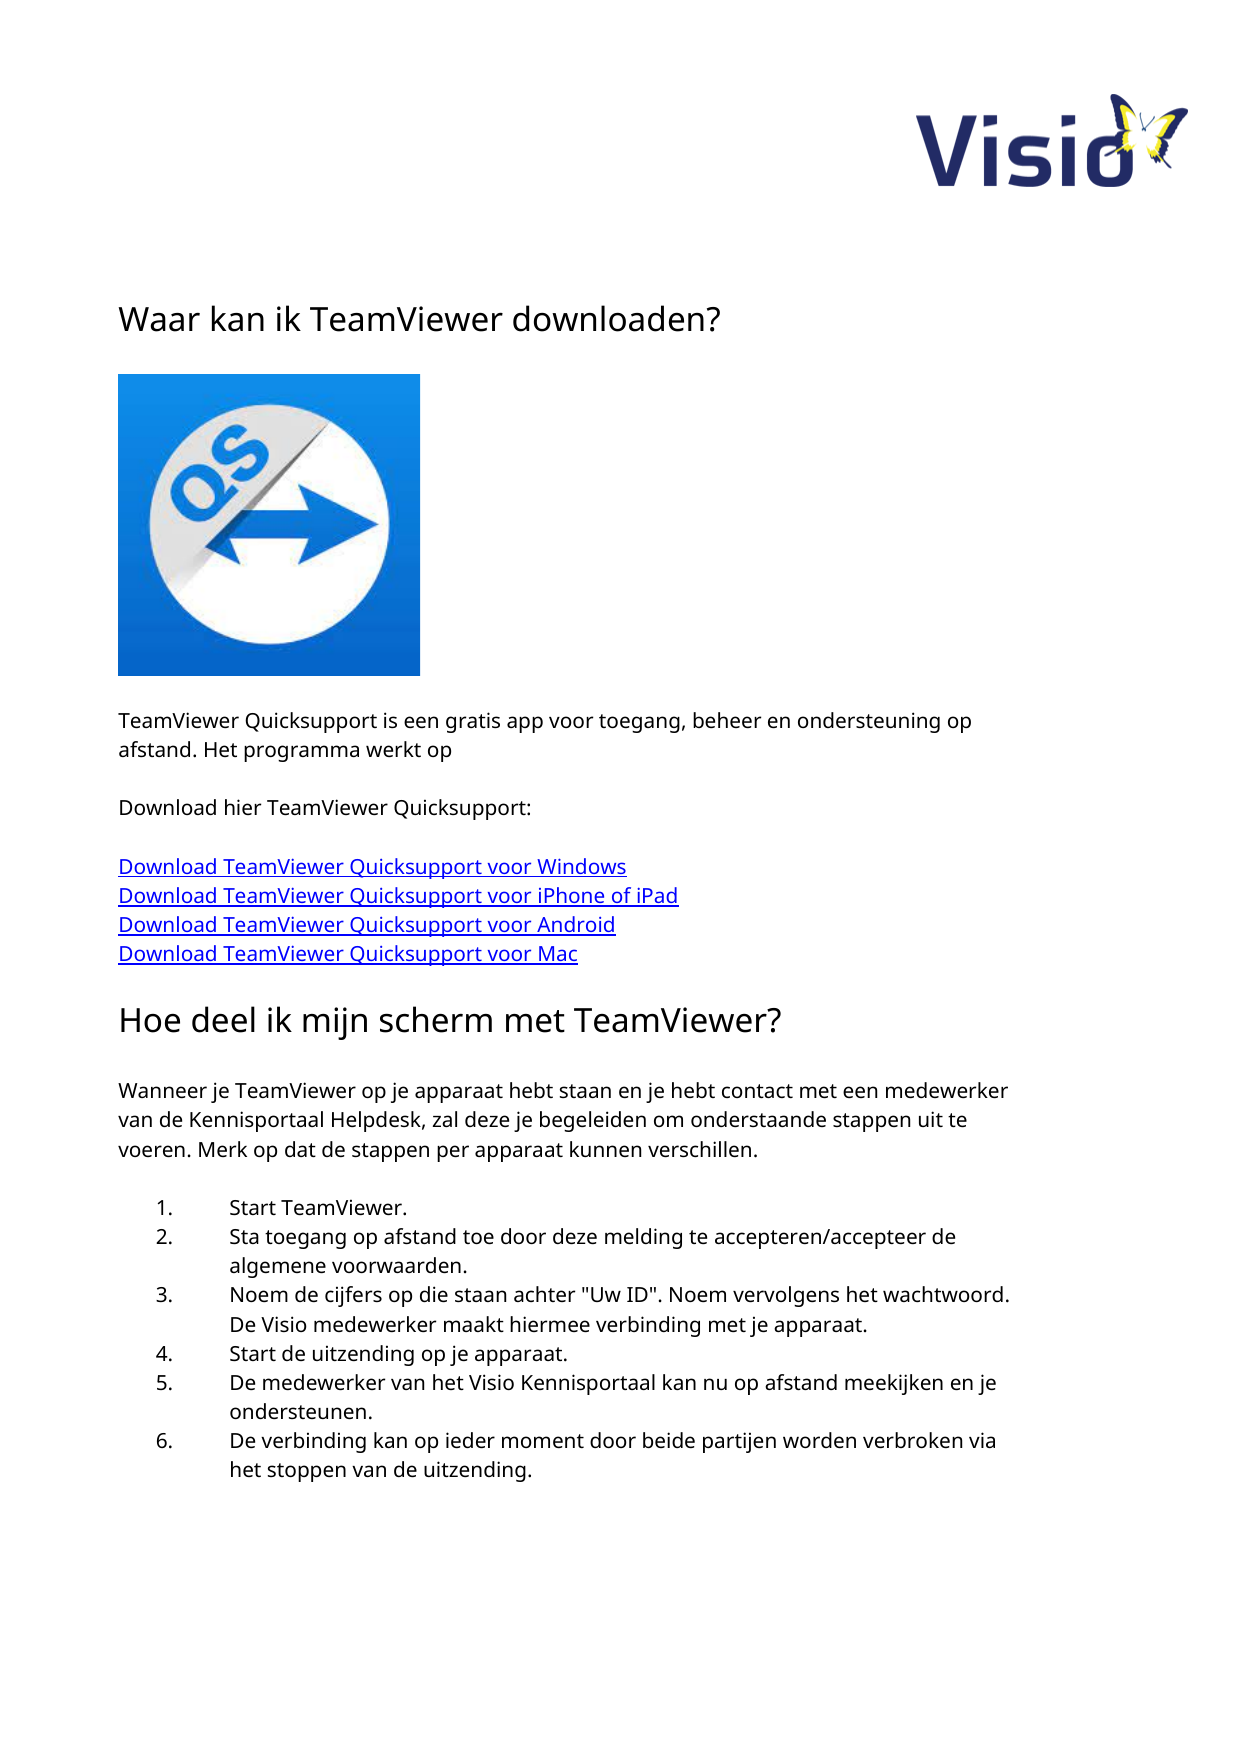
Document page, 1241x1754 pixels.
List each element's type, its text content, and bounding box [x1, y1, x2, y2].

text Wanneer je TeamViewer op je apparaat hebt staan en je hebt contact met een medewerker van de Kennisportaal Helpdesk, zal deze je begeleiden om onderstaande stappen uit te voeren. Merk op dat de stappen per apparaat kunnen verschillen. [118, 1076, 1016, 1163]
text TeamViewer Quicksupport is een gratis app voor toegang, beheer en ondersteuning op afstand. Het programma werkt op [118, 705, 1016, 763]
text Download TeamViewer Quicksupport voor Android [118, 909, 1016, 938]
picture [118, 374, 421, 676]
text Download TeamViewer Quicksupport voor Mac [118, 938, 1016, 968]
subtitle Waar kan ik TeamViewer downloaden? [118, 295, 1016, 341]
picture [904, 89, 1199, 190]
list Start de uitzending op je apparaat. [156, 1338, 1016, 1367]
text Download TeamViewer Quicksupport voor iPhone of iPad [118, 880, 1016, 909]
list Start TeamViewer. [156, 1192, 1016, 1221]
text Download TeamViewer Quicksupport voor Windows [118, 851, 1016, 880]
list Noem de cijfers op die staan achter "Uw ID". Noem vervolgens het wachtwoord. De Visio medewerker maakt hiermee verbinding met je apparaat. [156, 1280, 1016, 1338]
list De verbinding kan op ieder moment door beide partijen worden verbroken via het stoppen van de uitzending. [156, 1426, 1016, 1484]
subtitle Hoe deel ik mijn scherm met TeamViewer? [118, 997, 1016, 1042]
text Download hier TeamViewer Quicksupport: [118, 793, 1016, 822]
list Sta toegang op afstand toe door deze melding te accepteren/accepteer de algemene voorwaarden. [156, 1221, 1016, 1280]
list De medewerker van het Visio Kennisportaal kan nu op afstand meekijken en je ondersteunen. [156, 1367, 1016, 1426]
